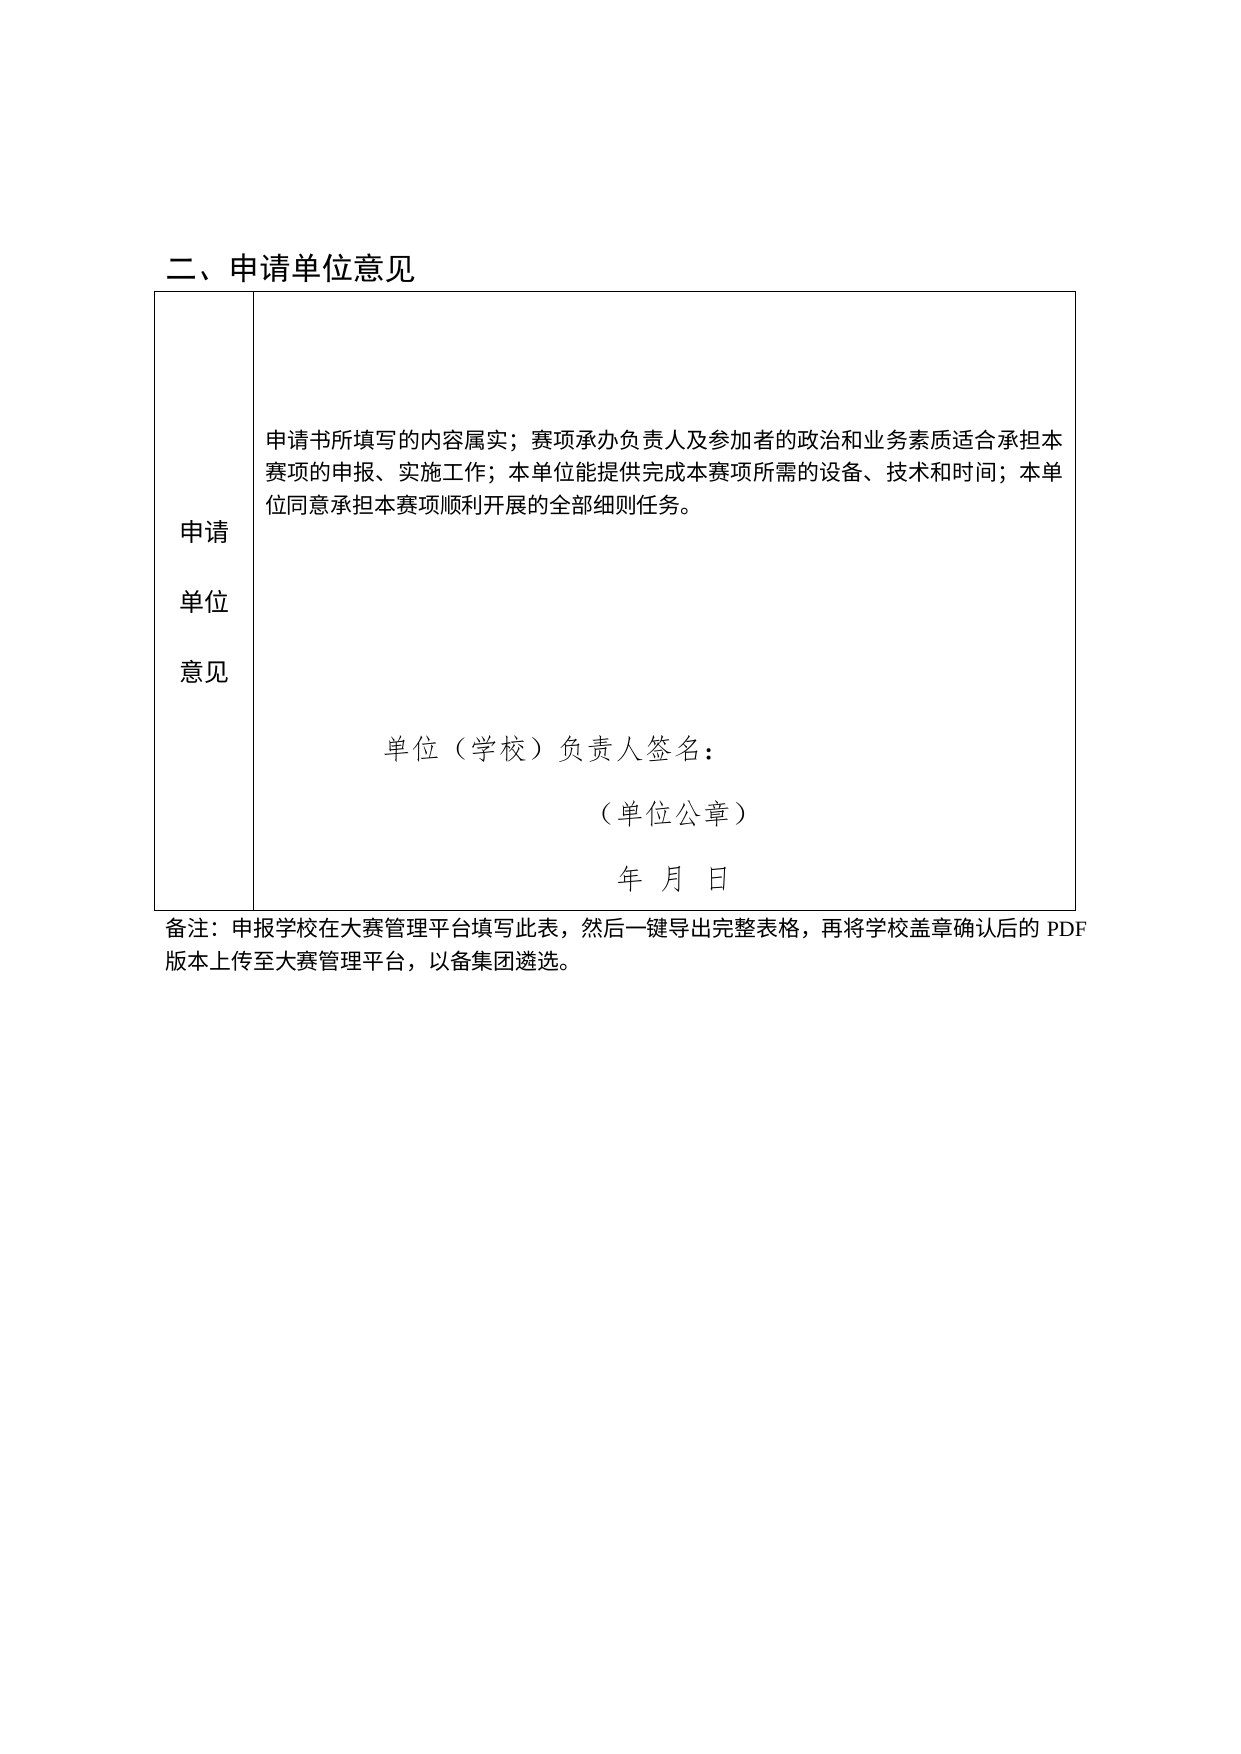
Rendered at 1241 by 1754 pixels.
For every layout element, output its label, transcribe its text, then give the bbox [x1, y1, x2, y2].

table_header 申请书所填写的内容属实；赛项承办负责人及参加者的政治和业务素质适合承担本赛项的申报、实施工作；本单位能提供完成本赛项所需的设备、技术和时间；本单位同意承担本赛项顺利开展的全部细则任务。 单位（学校）负责人签名： （单位公章） 年 月 日 [254, 292, 1075, 910]
text 备注：申报学校在大赛管理平台填写此表，然后一键导出完整表格，再将学校盖章确认后的PDF版本上传至大赛管理平台，以备集团遴选。 [165, 911, 1087, 976]
table_header 申请 单位 意见 [155, 292, 253, 910]
text 二、申请单位意见 [165, 233, 1087, 291]
